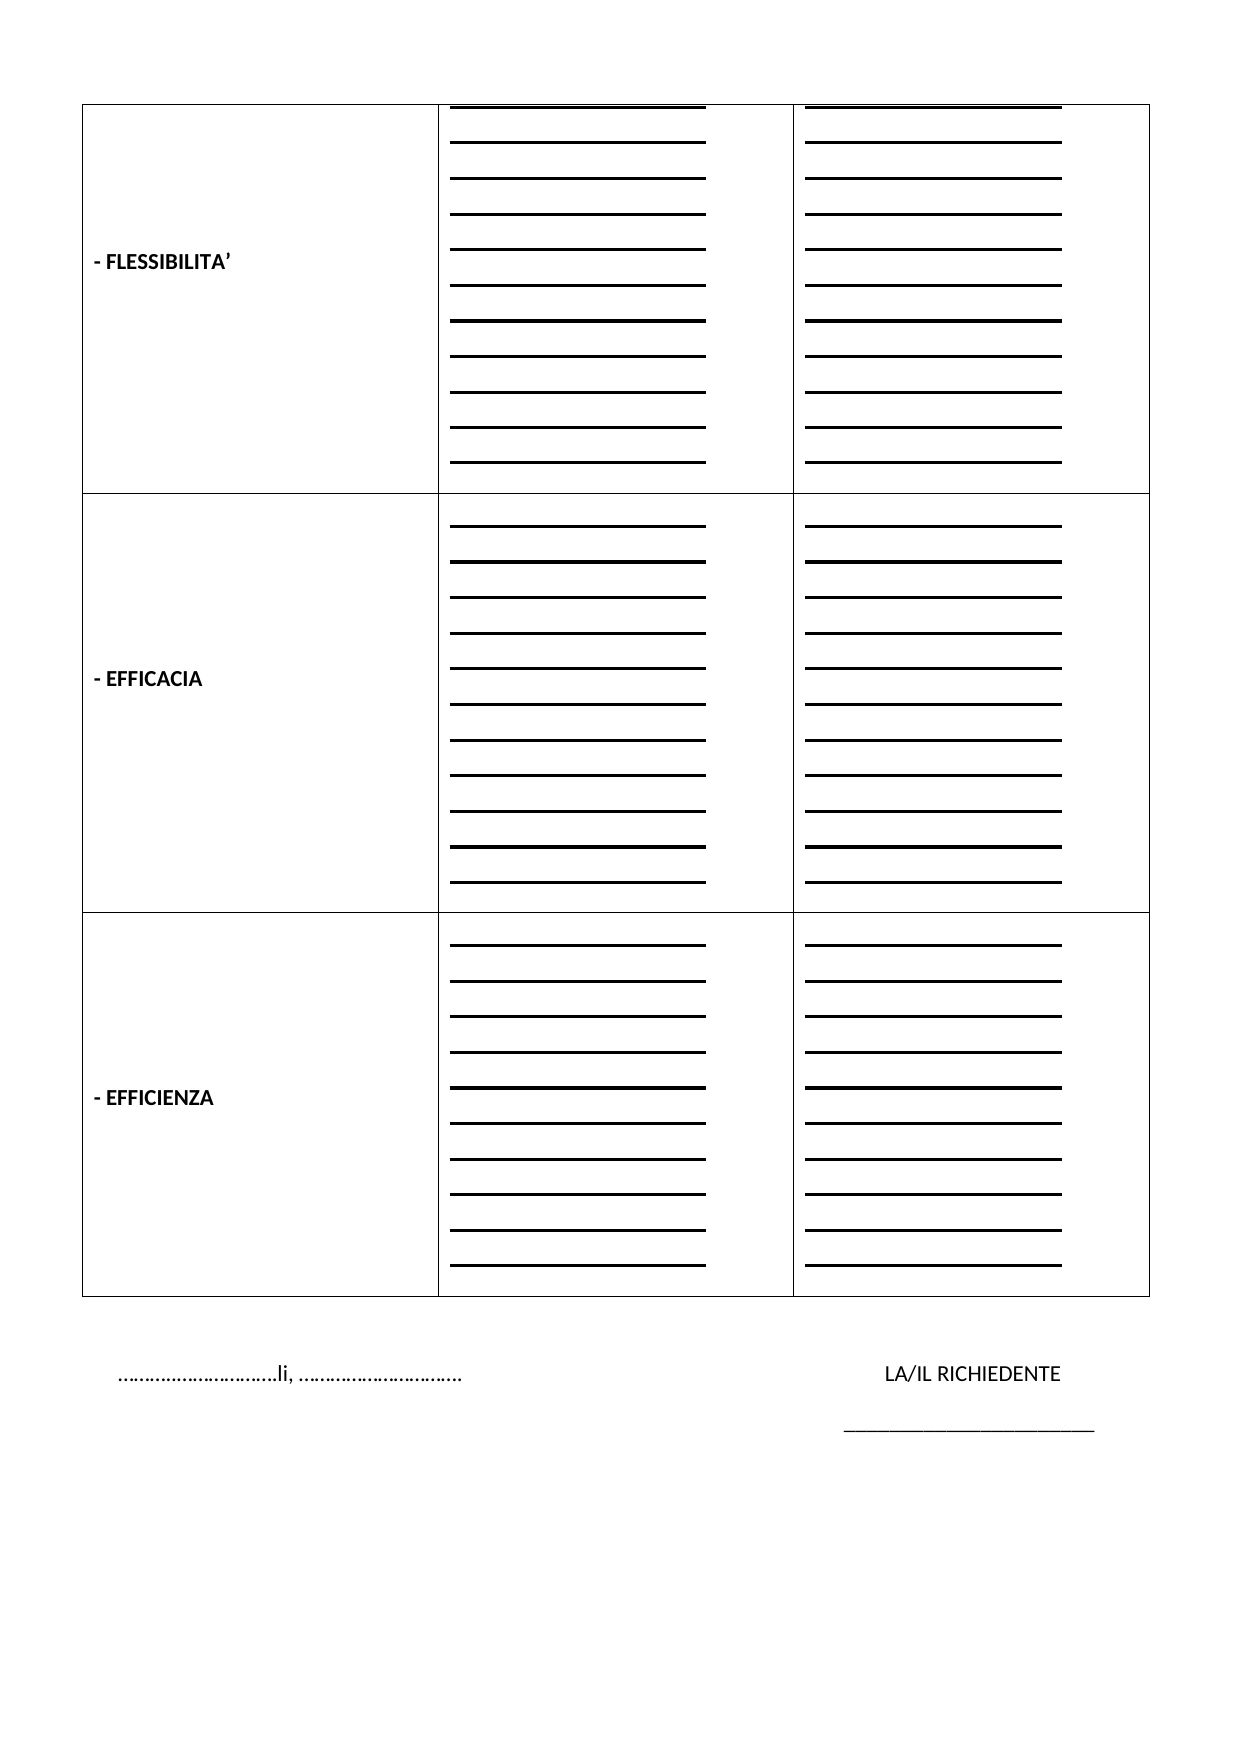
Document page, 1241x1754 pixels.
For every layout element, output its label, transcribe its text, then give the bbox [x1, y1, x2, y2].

text ………..……………….li, …………………………. LA/IL RICHIEDENTE [118, 1359, 1146, 1387]
table_cell [794, 913, 1149, 1296]
table_cell [794, 105, 1149, 493]
table_cell - EFFICACIA [83, 494, 438, 912]
table_cell [439, 494, 793, 912]
table_cell - EFFICIENZA [83, 913, 438, 1296]
text ______________________ [118, 1407, 1146, 1435]
table_cell - FLESSIBILITA’ [83, 105, 438, 493]
table_cell [439, 105, 793, 493]
table_cell [794, 494, 1149, 912]
table_cell [439, 913, 793, 1296]
